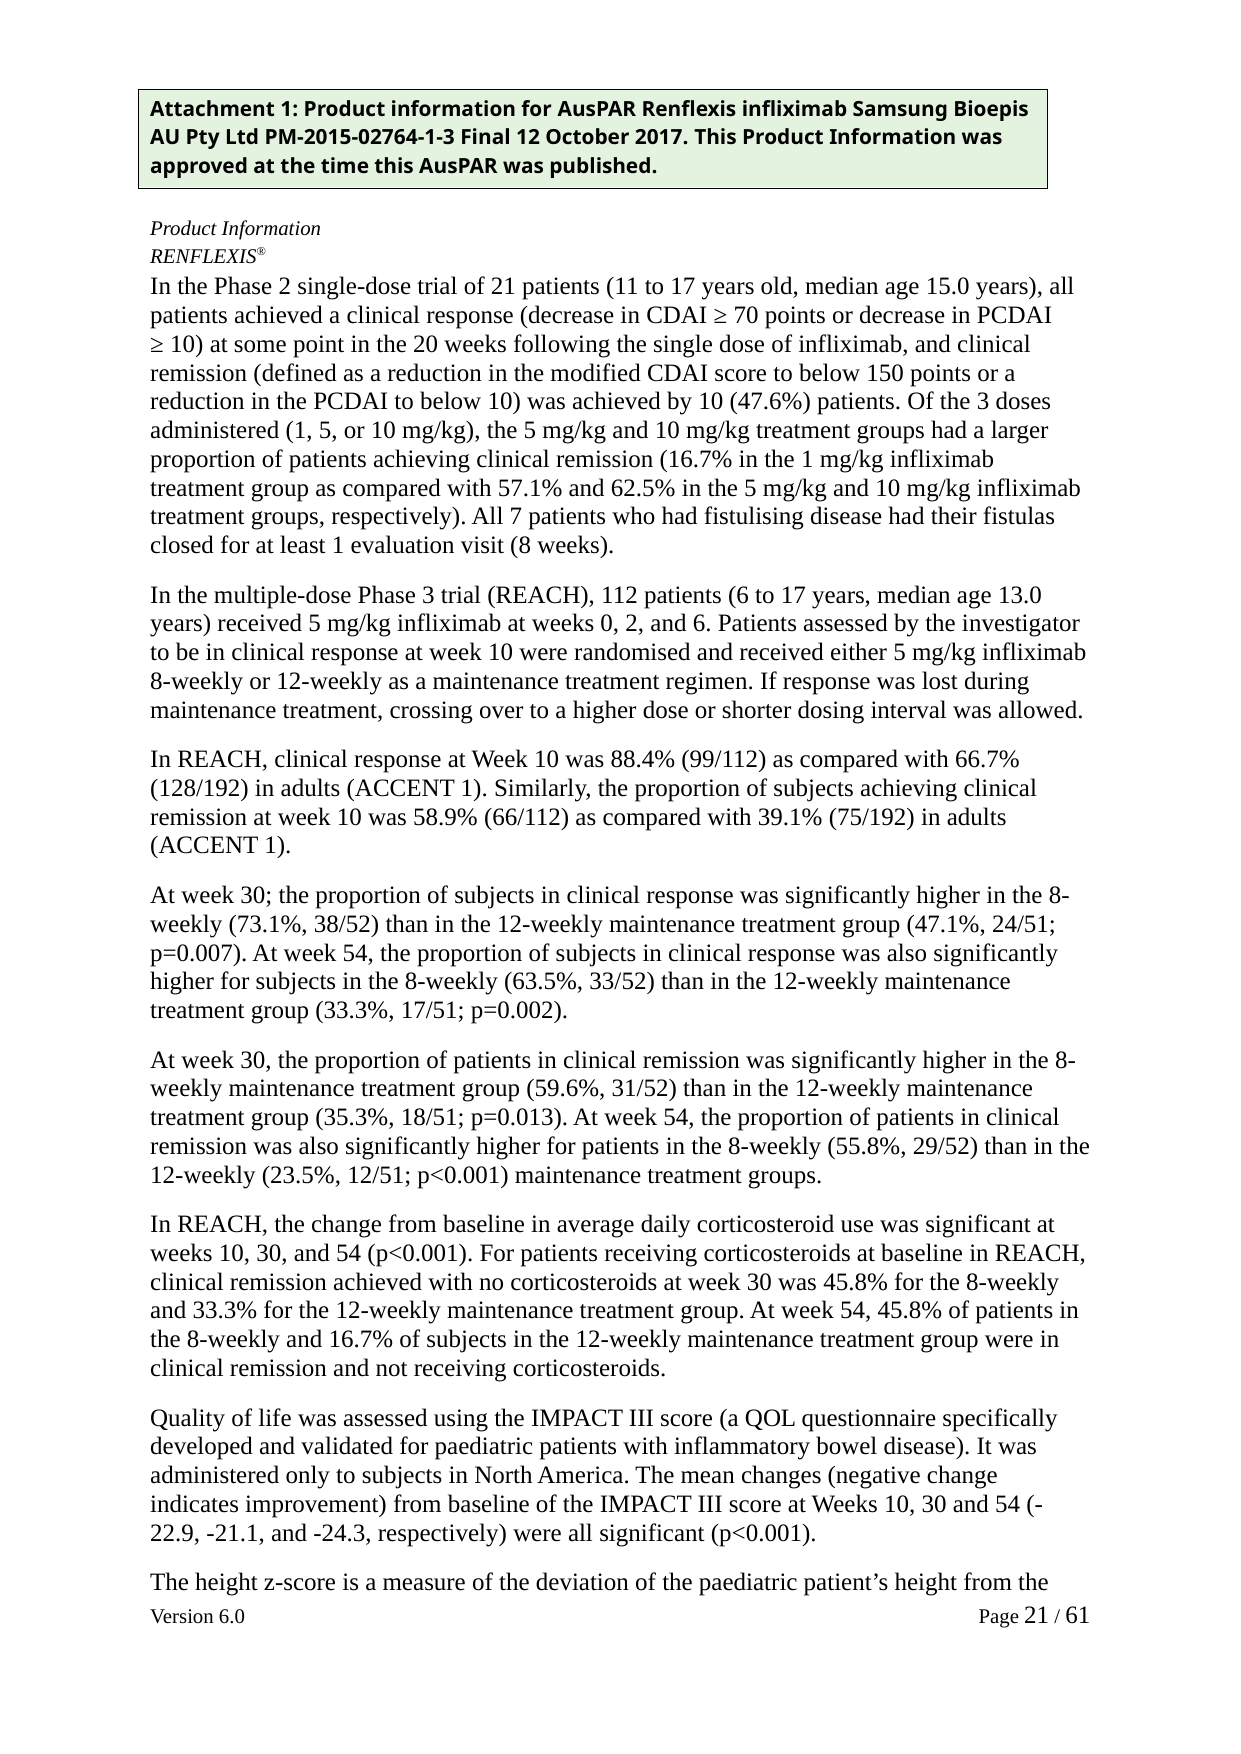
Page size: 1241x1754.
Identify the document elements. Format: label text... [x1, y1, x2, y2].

text At week 30; the proportion of subjects in clinical response was significantly higher in the 8-weekly (73.1%, 38/52) than in the 12-weekly maintenance treatment group (47.1%, 24/51; p=0.007). At week 54, the proportion of subjects in clinical response was also significantly higher for subjects in the 8-weekly (63.5%, 33/52) than in the 12-weekly maintenance treatment group (33.3%, 17/51; p=0.002). [150, 880, 1090, 1024]
text In REACH, the change from baseline in average daily corticosteroid use was significant at weeks 10, 30, and 54 (p<0.001). For patients receiving corticosteroids at baseline in REACH, clinical remission achieved with no corticosteroids at week 30 was 45.8% for the 8-weekly and 33.3% for the 12-weekly maintenance treatment group. At week 54, 45.8% of patients in the 8-weekly and 16.7% of subjects in the 12-weekly maintenance treatment group were in clinical remission and not receiving corticosteroids. [150, 1209, 1090, 1382]
text In the Phase 2 single-dose trial of 21 patients (11 to 17 years old, median age 15.0 years), all patients achieved a clinical response (decrease in CDAI ≥ 70 points or decrease in PCDAI ≥ 10) at some point in the 20 weeks following the single dose of infliximab, and clinical remission (defined as a reduction in the modified CDAI score to below 150 points or a reduction in the PCDAI to below 10) was achieved by 10 (47.6%) patients. Of the 3 doses administered (1, 5, or 10 mg/kg), the 5 mg/kg and 10 mg/kg treatment groups had a larger proportion of patients achieving clinical remission (16.7% in the 1 mg/kg infliximab treatment group as compared with 57.1% and 62.5% in the 5 mg/kg and 10 mg/kg infliximab treatment groups, respectively). All 7 patients who had fistulising disease had their fistulas closed for at least 1 evaluation visit (8 weeks). [150, 271, 1090, 559]
text In REACH, clinical response at Week 10 was 88.4% (99/112) as compared with 66.7% (128/192) in adults (ACCENT 1). Similarly, the proportion of subjects achieving clinical remission at week 10 was 58.9% (66/112) as compared with 39.1% (75/192) in adults (ACCENT 1). [150, 744, 1090, 859]
text Quality of life was assessed using the IMPACT III score (a QOL questionnaire specifically developed and validated for paediatric patients with inflammatory bowel disease). It was administered only to subjects in North America. The mean changes (negative change indicates improvement) from baseline of the IMPACT III score at Weeks 10, 30 and 54 (-22.9, -21.1, and -24.3, respectively) were all significant (p<0.001). [150, 1403, 1090, 1546]
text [150, 1567, 1090, 1596]
text In the multiple-dose Phase 3 trial (REACH), 112 patients (6 to 17 years, median age 13.0 years) received 5 mg/kg infliximab at weeks 0, 2, and 6. Patients assessed by the investigator to be in clinical response at week 10 were randomised and received either 5 mg/kg infliximab 8-weekly or 12-weekly as a maintenance treatment regimen. If response was lost during maintenance treatment, crossing over to a higher dose or shorter dosing interval was allowed. [150, 580, 1090, 723]
text At week 30, the proportion of patients in clinical remission was significantly higher in the 8-weekly maintenance treatment group (59.6%, 31/52) than in the 12-weekly maintenance treatment group (35.3%, 18/51; p=0.013). At week 54, the proportion of patients in clinical remission was also significantly higher for patients in the 8-weekly (55.8%, 29/52) than in the 12-weekly (23.5%, 12/51; p<0.001) maintenance treatment groups. [150, 1045, 1090, 1188]
